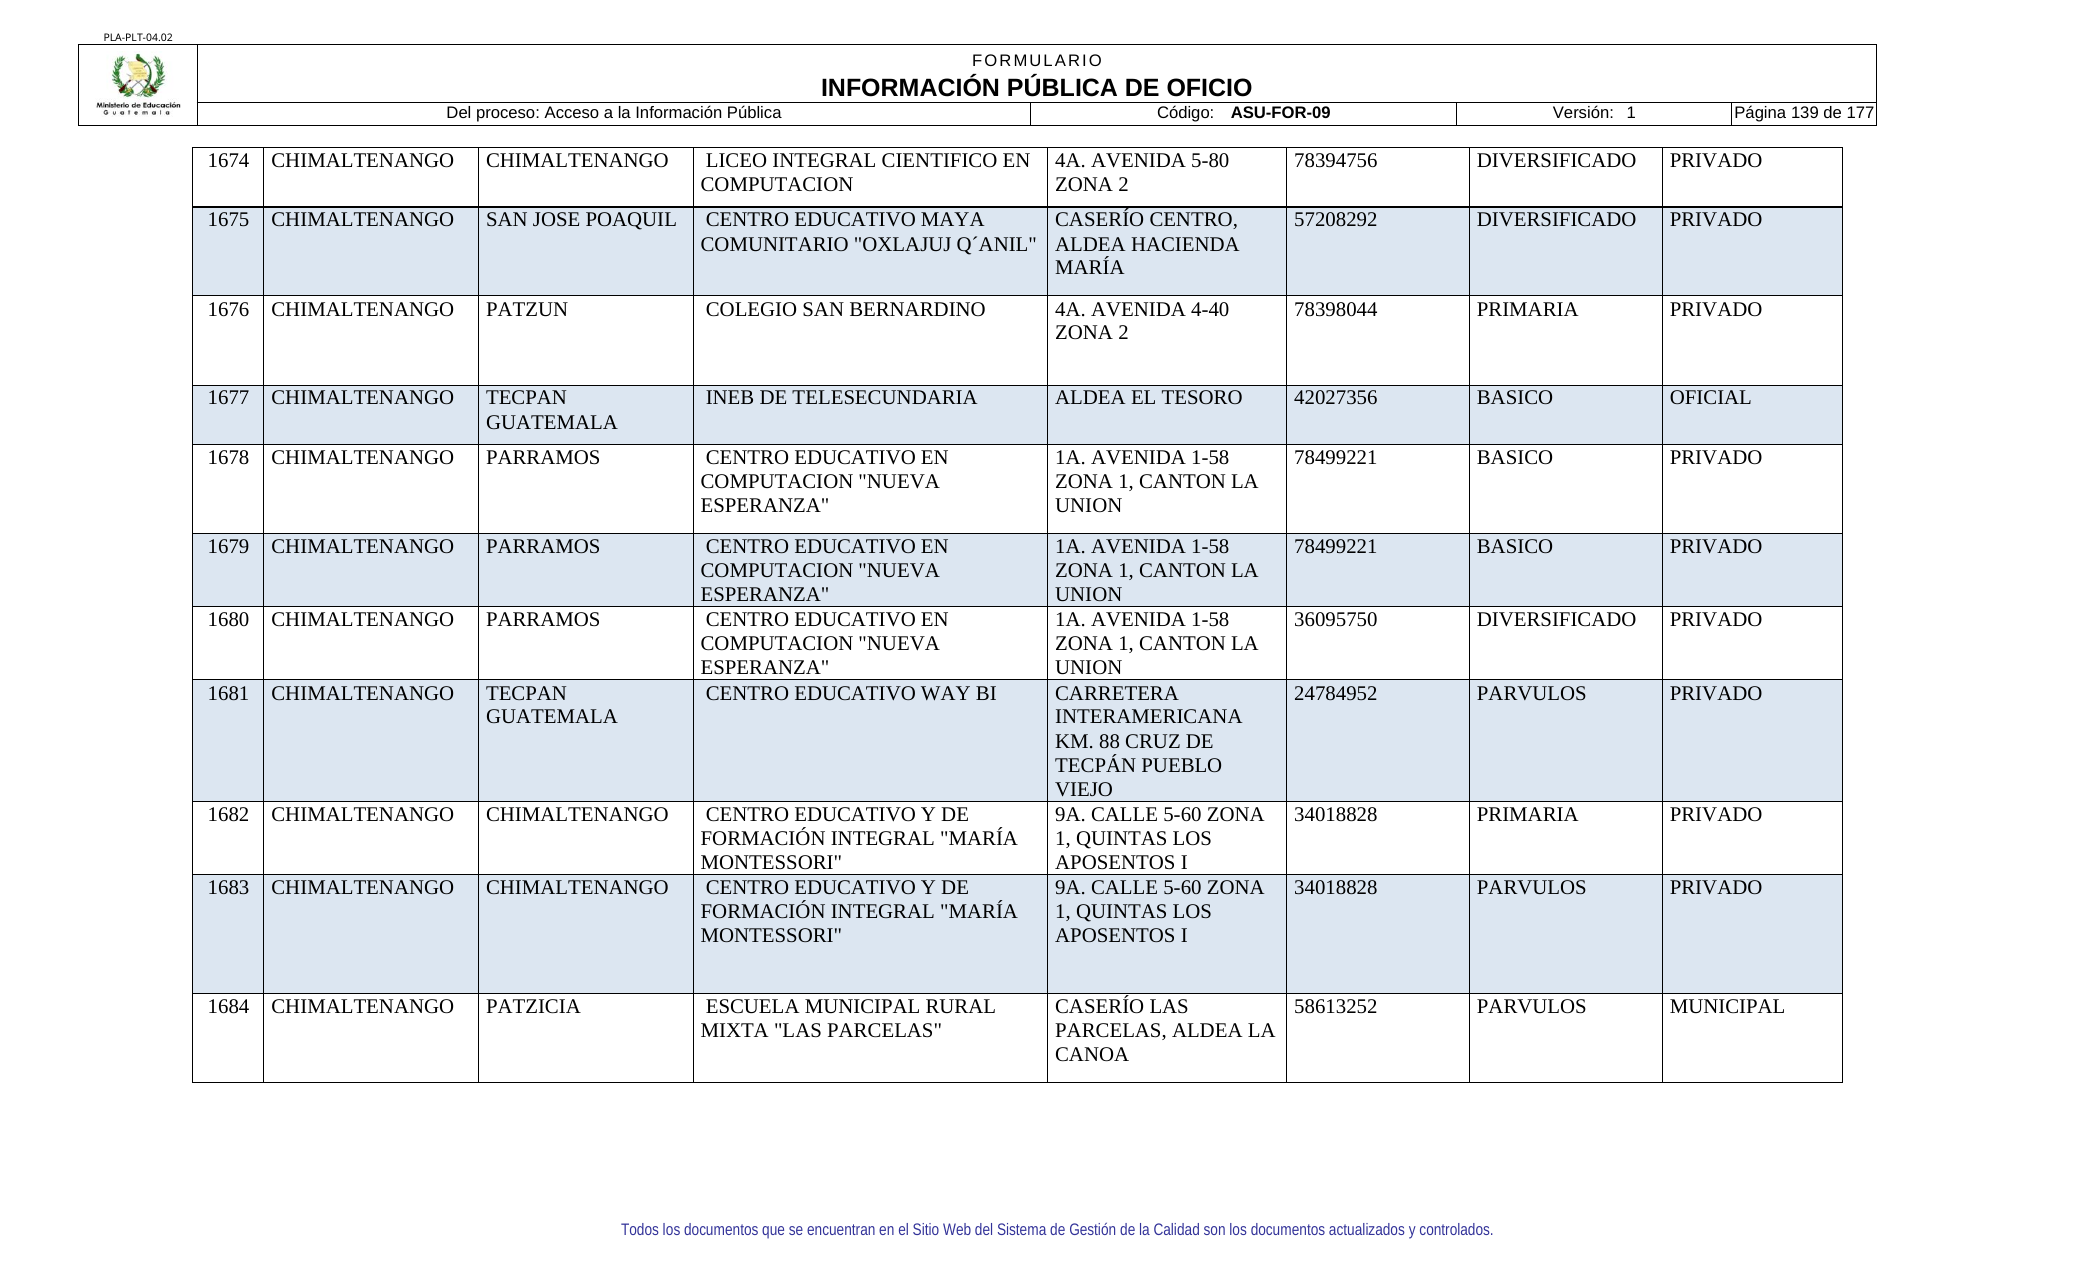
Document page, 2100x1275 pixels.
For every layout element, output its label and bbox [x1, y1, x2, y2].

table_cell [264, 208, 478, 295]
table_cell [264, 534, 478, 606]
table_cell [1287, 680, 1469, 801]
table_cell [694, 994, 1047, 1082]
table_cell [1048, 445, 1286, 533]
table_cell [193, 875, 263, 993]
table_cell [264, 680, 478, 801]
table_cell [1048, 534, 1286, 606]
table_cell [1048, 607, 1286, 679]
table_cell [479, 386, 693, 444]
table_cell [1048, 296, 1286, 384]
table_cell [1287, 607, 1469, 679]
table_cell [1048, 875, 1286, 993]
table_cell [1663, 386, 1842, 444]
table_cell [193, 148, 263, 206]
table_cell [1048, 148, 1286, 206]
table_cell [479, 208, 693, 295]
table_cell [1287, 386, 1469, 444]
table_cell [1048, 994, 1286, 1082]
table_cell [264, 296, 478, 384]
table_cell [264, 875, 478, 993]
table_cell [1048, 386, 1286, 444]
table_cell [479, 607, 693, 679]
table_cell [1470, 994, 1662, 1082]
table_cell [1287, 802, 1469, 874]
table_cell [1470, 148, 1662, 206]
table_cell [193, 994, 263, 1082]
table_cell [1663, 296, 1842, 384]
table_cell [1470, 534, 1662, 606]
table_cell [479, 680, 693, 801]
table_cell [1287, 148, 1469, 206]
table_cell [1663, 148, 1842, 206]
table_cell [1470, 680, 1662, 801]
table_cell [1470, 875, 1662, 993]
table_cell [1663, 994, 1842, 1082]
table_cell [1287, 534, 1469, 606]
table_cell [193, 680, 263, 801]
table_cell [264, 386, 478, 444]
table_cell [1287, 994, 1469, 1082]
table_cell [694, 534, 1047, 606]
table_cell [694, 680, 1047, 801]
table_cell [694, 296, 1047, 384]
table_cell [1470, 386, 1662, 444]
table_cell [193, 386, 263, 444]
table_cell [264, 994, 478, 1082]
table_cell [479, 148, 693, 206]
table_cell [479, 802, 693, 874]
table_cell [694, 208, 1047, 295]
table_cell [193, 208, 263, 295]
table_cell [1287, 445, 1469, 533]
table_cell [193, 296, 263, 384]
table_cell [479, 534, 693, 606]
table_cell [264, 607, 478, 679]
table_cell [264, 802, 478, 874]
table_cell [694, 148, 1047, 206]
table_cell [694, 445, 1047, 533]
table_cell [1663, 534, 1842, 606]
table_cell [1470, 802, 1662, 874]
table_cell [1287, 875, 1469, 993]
picture [95, 51, 181, 117]
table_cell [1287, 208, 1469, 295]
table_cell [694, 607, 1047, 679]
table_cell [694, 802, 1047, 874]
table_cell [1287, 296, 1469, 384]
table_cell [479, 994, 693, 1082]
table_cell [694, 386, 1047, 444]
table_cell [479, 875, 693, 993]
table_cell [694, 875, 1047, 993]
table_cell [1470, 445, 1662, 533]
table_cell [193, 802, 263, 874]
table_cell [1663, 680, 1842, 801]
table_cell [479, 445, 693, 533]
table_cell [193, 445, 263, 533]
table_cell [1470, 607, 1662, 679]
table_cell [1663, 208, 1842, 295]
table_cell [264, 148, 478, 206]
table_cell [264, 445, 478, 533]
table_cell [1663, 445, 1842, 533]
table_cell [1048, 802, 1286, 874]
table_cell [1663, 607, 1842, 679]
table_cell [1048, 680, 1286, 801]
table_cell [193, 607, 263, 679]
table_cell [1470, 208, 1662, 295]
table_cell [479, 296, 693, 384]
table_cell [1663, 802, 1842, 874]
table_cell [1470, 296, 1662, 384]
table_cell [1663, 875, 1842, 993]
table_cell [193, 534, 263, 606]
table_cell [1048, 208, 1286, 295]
